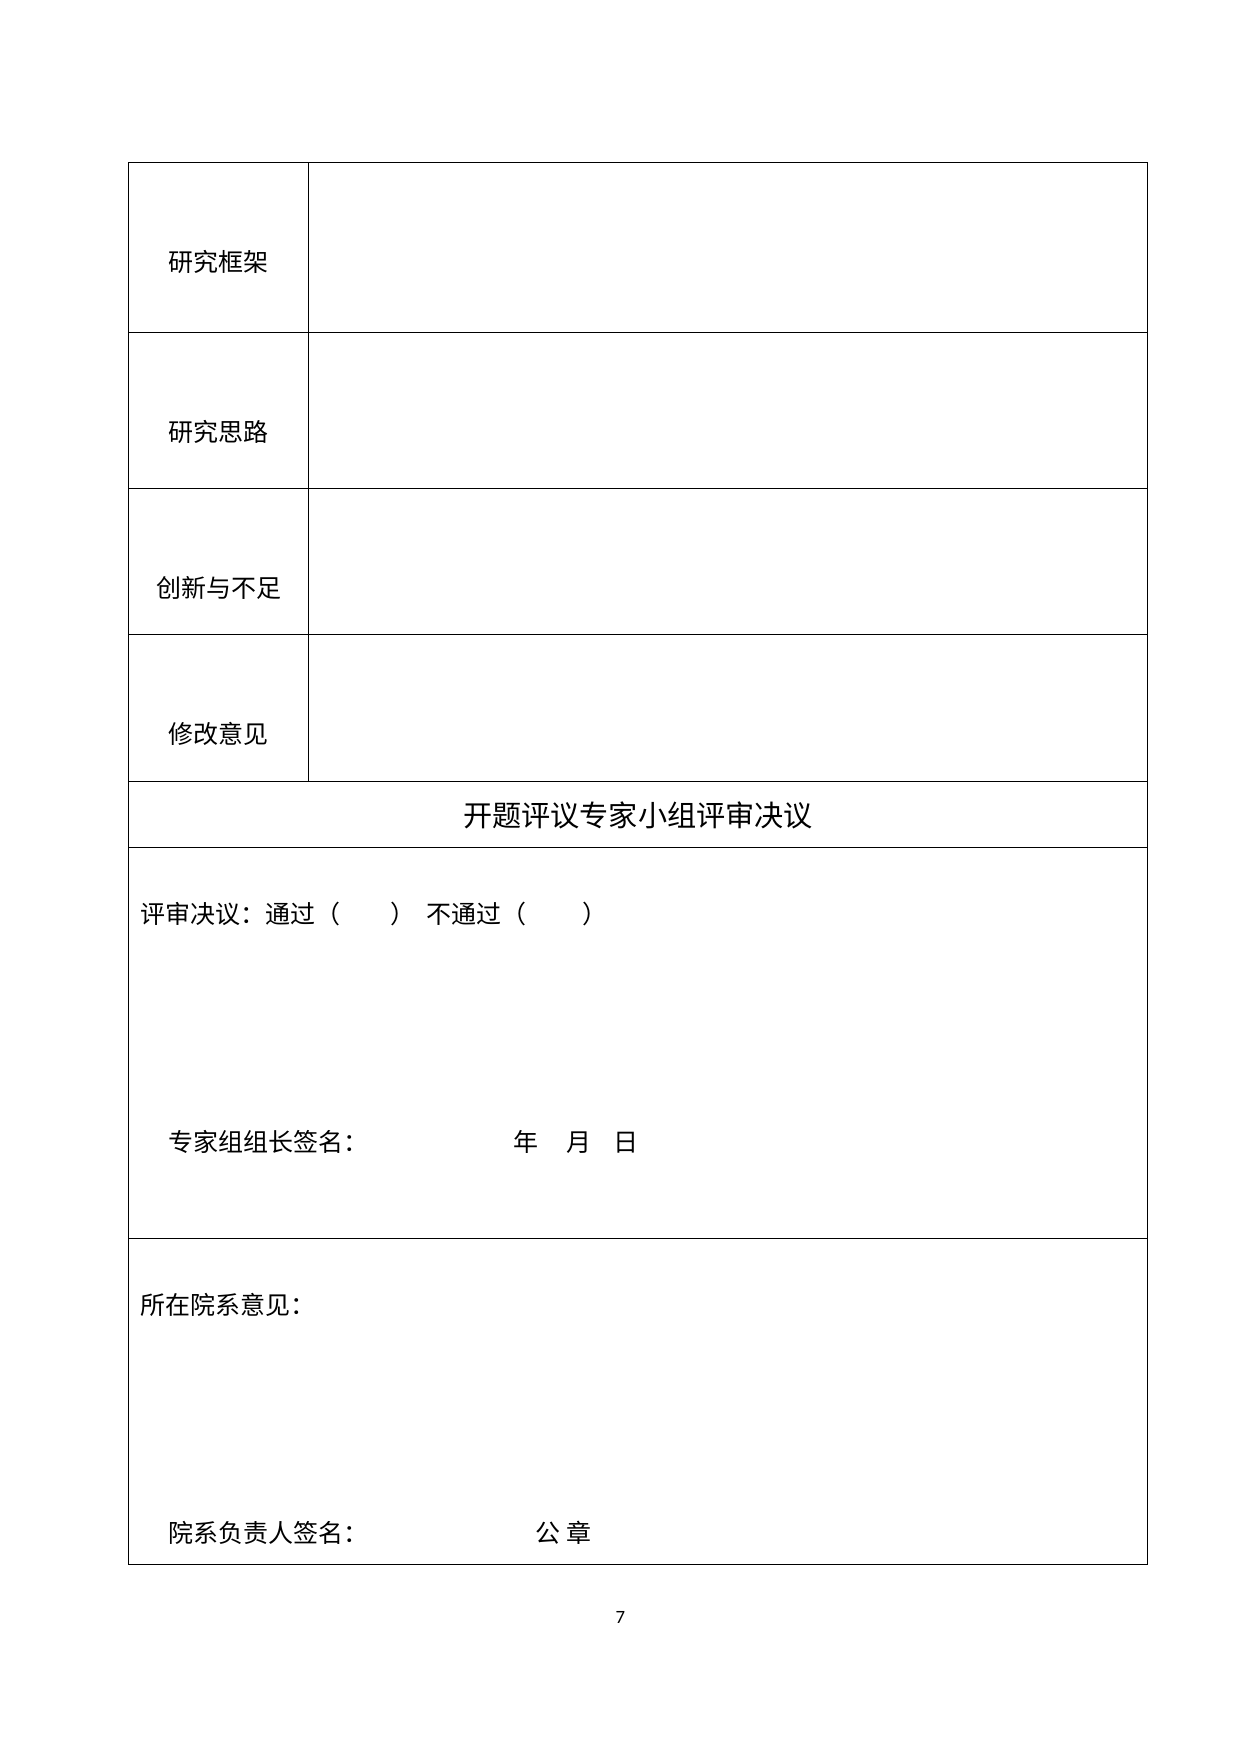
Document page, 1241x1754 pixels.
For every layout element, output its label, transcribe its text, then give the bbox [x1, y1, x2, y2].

table_cell 评审决议：通过（ ） 不通过（ ） 专家组组长签名： 年 月 日 [129, 848, 1147, 1238]
table_cell 创新与不足 [129, 489, 308, 634]
table_cell [309, 489, 1147, 634]
table_cell 研究框架 [129, 163, 308, 332]
table_cell [309, 635, 1147, 781]
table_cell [129, 1239, 1147, 1564]
table_cell 修改意见 [129, 635, 308, 781]
table_cell 开题评议专家小组评审决议 [129, 782, 1147, 847]
table_cell [309, 333, 1147, 488]
table_cell [309, 163, 1147, 332]
table_cell 研究思路 [129, 333, 308, 488]
